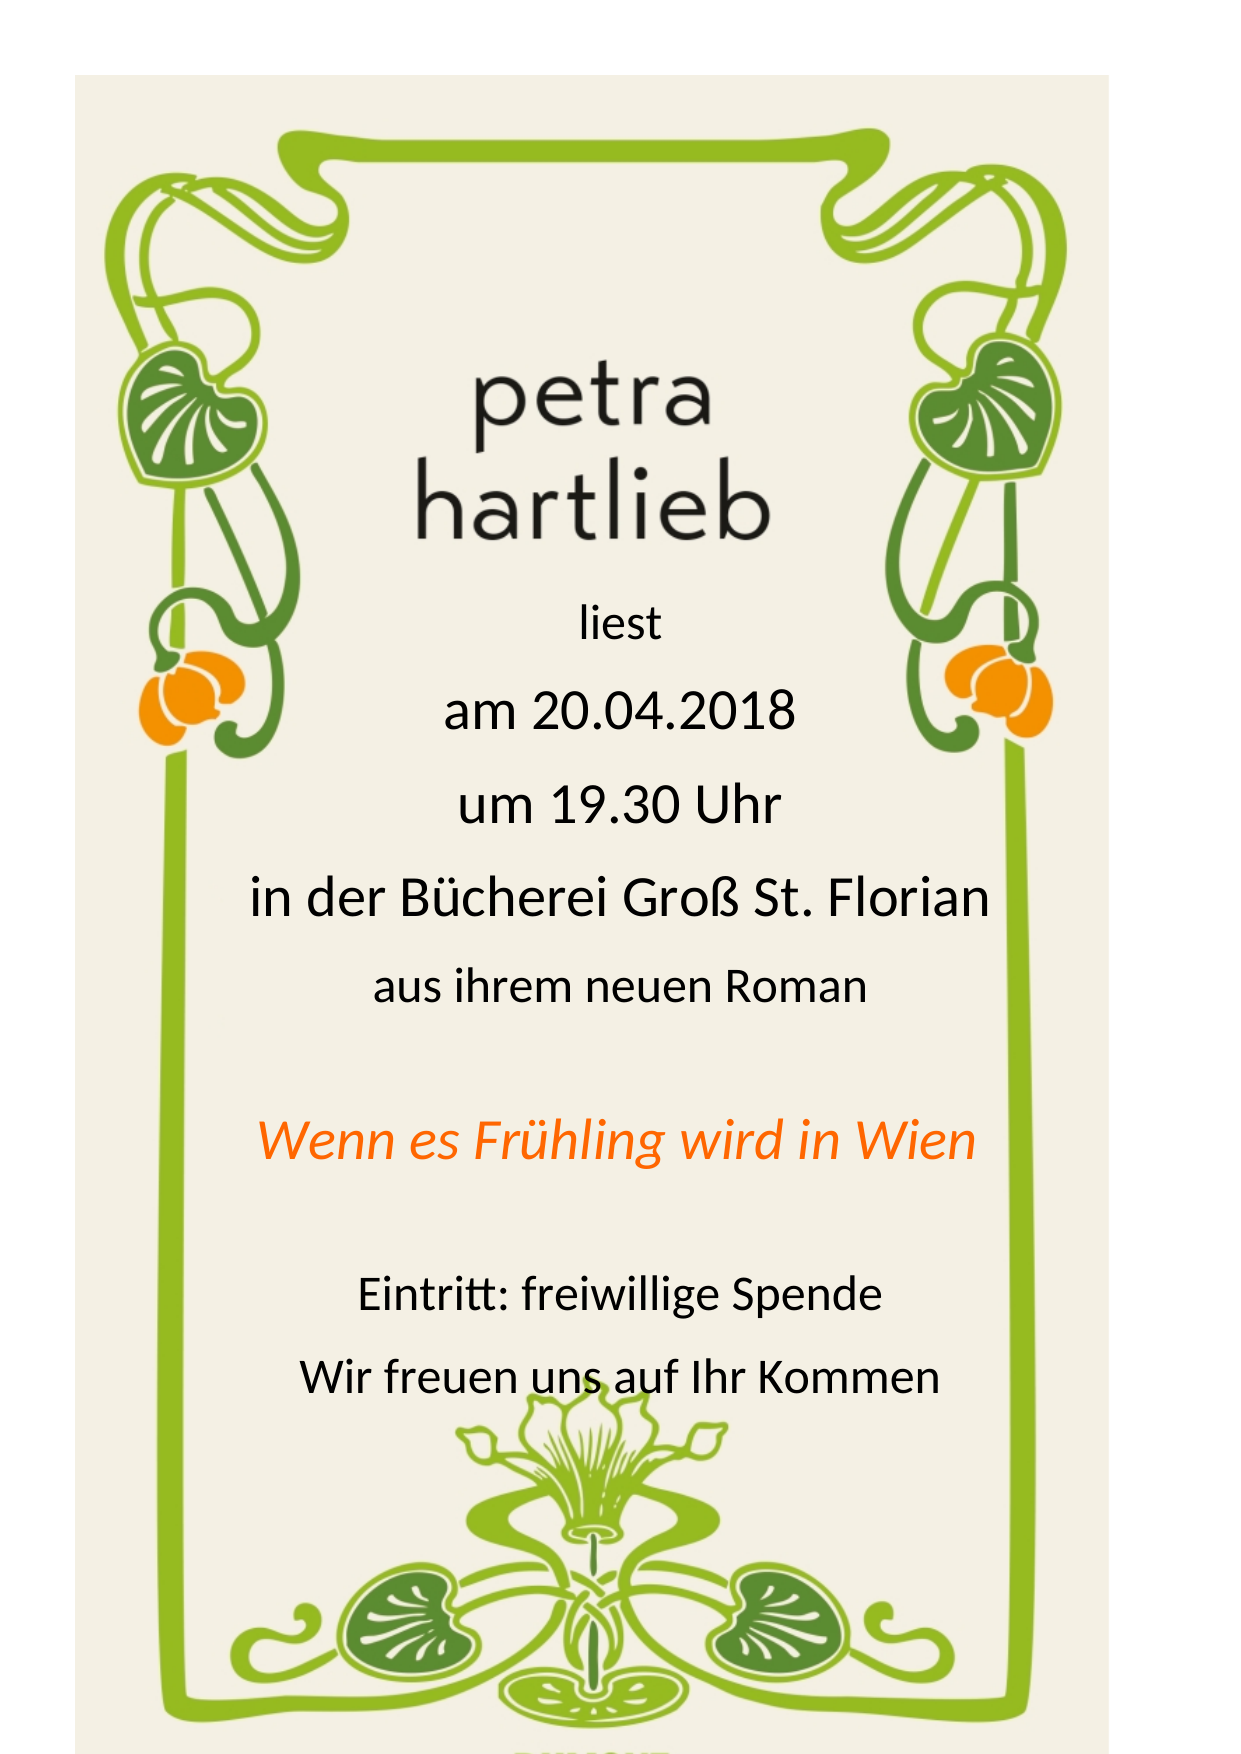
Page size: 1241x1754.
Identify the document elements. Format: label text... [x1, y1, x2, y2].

text am 20.04.2018 [75, 673, 1165, 744]
text in der Bücherei Groß St. Florian [75, 860, 1165, 931]
text aus ihrem neuen Roman [75, 954, 1165, 1015]
text um 19.30 Uhr [75, 767, 1165, 838]
text Wenn es Frühling wird in Wien [75, 1102, 1165, 1174]
text Eintritt: freiwillige Spende [75, 1262, 1165, 1323]
text Wir freuen uns auf Ihr Kommen [75, 1344, 1165, 1406]
text liest [75, 591, 1165, 652]
picture [75, 75, 1221, 1754]
